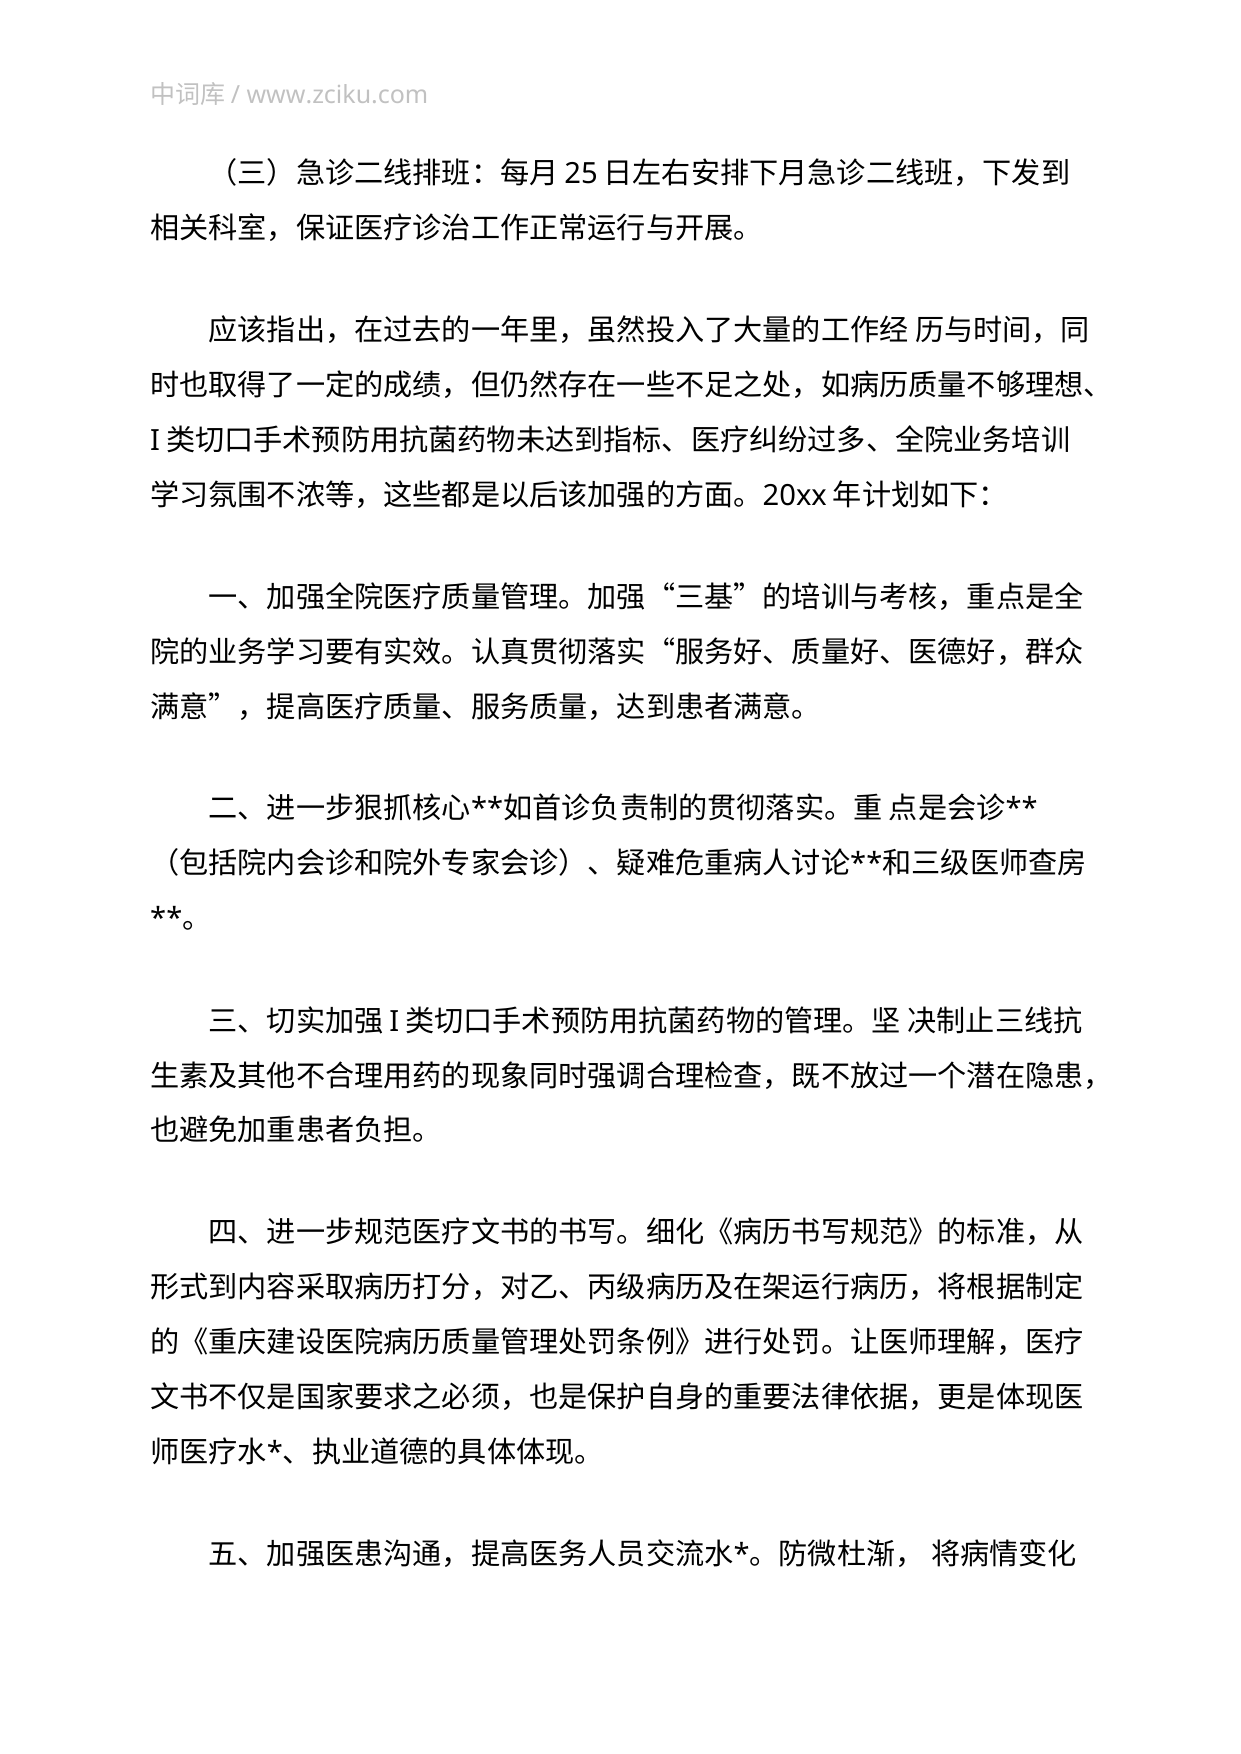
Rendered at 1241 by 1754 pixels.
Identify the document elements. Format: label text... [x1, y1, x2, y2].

text 四、进一步规范医疗文书的书写。细化《病历书写规范》的标准，从形式到内容采取病历打分，对乙、丙级病历及在架运行病历，将根据制定的《重庆建设医院病历质量管理处罚条例》进行处罚。让医师理解，医疗文书不仅是国家要求之必须，也是保护自身的重要法律依据，更是体现医师医疗水*、执业道德的具体体现。 [150, 1209, 1090, 1471]
text （三）急诊二线排班：每月25日左右安排下月急诊二线班，下发到相关科室，保证医疗诊治工作正常运行与开展。 [150, 150, 1090, 247]
text 一、加强全院医疗质量管理。加强“三基”的培训与考核，重点是全院的业务学习要有实效。认真贯彻落实“服务好、质量好、医德好，群众满意”，提高医疗质量、服务质量，达到患者满意。 [150, 573, 1090, 726]
text 二、进一步狠抓核心**如首诊负责制的贯彻落实。重 点是会诊**（包括院内会诊和院外专家会诊）、疑难危重病人讨论**和三级医师查房**。 [150, 785, 1090, 937]
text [150, 1530, 1090, 1573]
text 三、切实加强I类切口手术预防用抗菌药物的管理。坚 决制止三线抗生素及其他不合理用药的现象同时强调合理检查，既不放过一个潜在隐患，也避免加重患者负担。 [150, 997, 1090, 1149]
text 应该指出，在过去的一年里，虽然投入了大量的工作经 历与时间，同时也取得了一定的成绩，但仍然存在一些不足之处，如病历质量不够理想、I类切口手术预防用抗菌药物未达到指标、医疗纠纷过多、全院业务培训学习氛围不浓等，这些都是以后该加强的方面。20xx年计划如下： [150, 307, 1090, 514]
